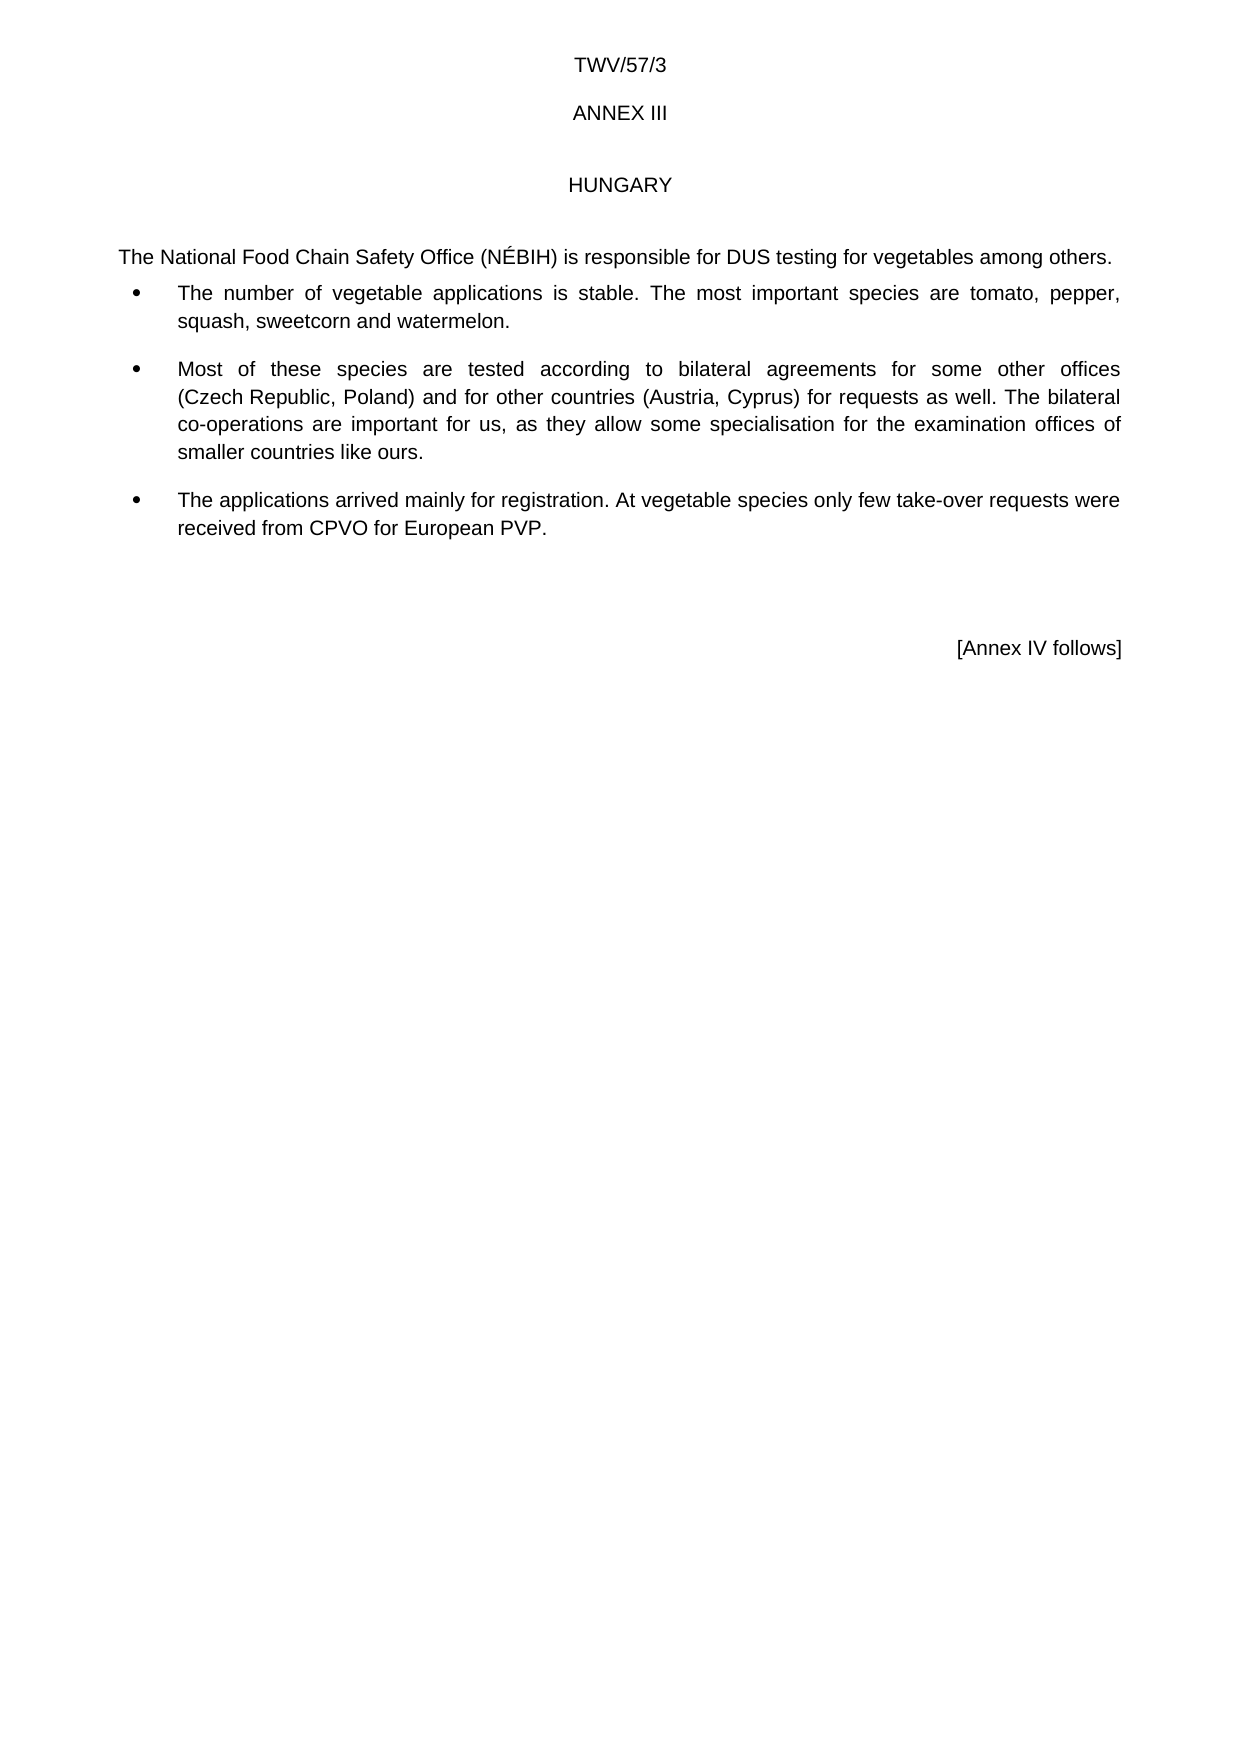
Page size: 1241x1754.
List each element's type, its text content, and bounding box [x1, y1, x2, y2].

list Most of these species are tested according to bilateral agreements for some other offices (Czech Republic, Poland) and for other countries (Austria, Cyprus) for requests as well. The bilateral co-operations are important for us, as they allow some specialisation for the examination offices of smaller countries like ours. [133, 357, 1122, 464]
list The number of vegetable applications is stable. The most important species are tomato, pepper, squash, sweetcorn and watermelon. [133, 281, 1122, 333]
text The National Food Chain Safety Office (NÉBIH) is responsible for DUS testing for vegetables among others. [118, 245, 1122, 269]
text HUNGARY [118, 173, 1122, 197]
list [Annex IV follows] [377, 636, 1122, 660]
list The applications arrived mainly for registration. At vegetable species only few take-over requests were received from CPVO for European PVP. [133, 488, 1122, 540]
